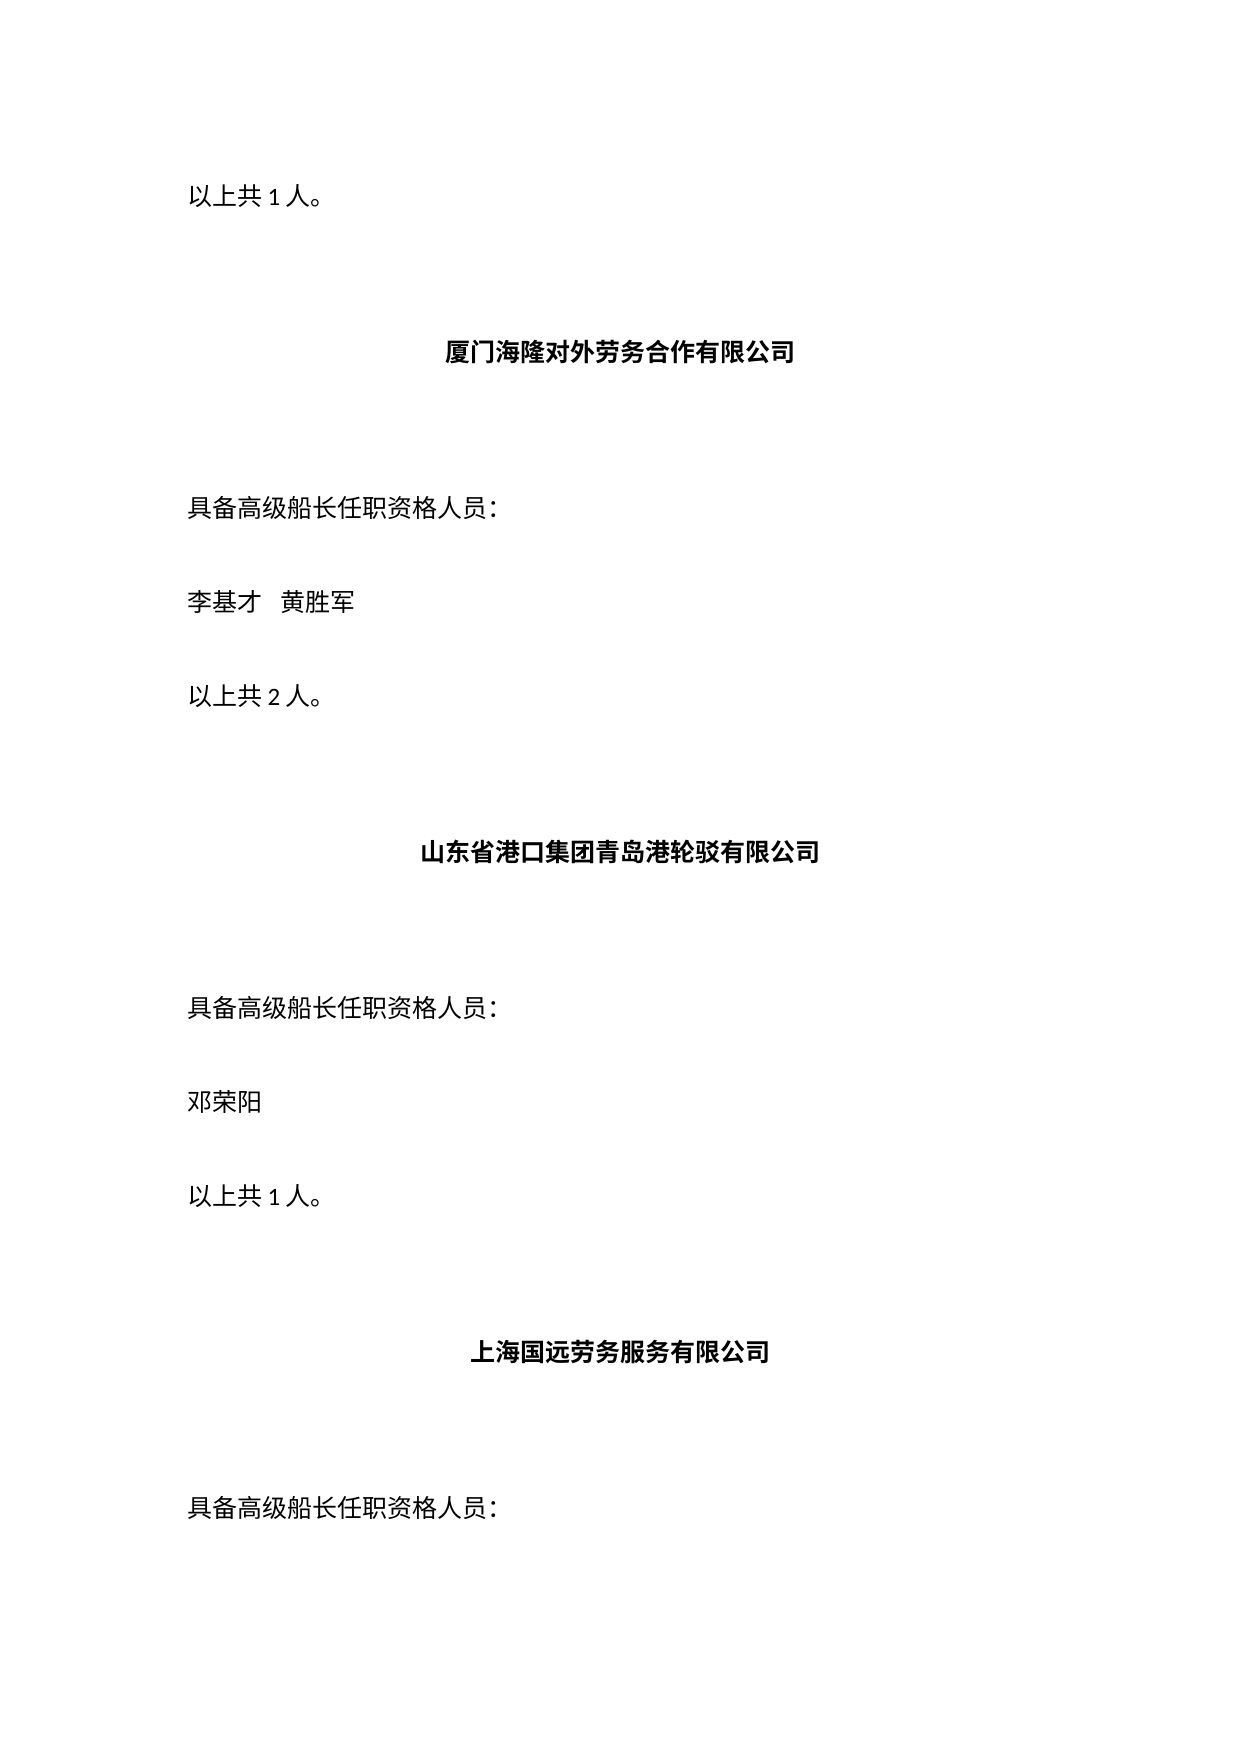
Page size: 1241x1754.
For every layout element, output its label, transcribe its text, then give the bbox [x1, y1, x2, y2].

text 山东省港口集团青岛港轮驳有限公司 [187, 818, 1053, 883]
text 具备高级船长任职资格人员： [187, 1474, 1053, 1539]
text 邓荣阳 [187, 1068, 1053, 1133]
text 上海国远劳务服务有限公司 [187, 1318, 1053, 1383]
text 以上共2人。 [187, 662, 1053, 727]
text 具备高级船长任职资格人员： [187, 974, 1053, 1039]
text 李基才 黄胜军 [187, 568, 1053, 633]
text 以上共1人。 [187, 1162, 1053, 1227]
text 厦门海隆对外劳务合作有限公司 [187, 318, 1053, 383]
text 具备高级船长任职资格人员： [187, 474, 1053, 539]
text 以上共1人。 [187, 162, 1053, 227]
